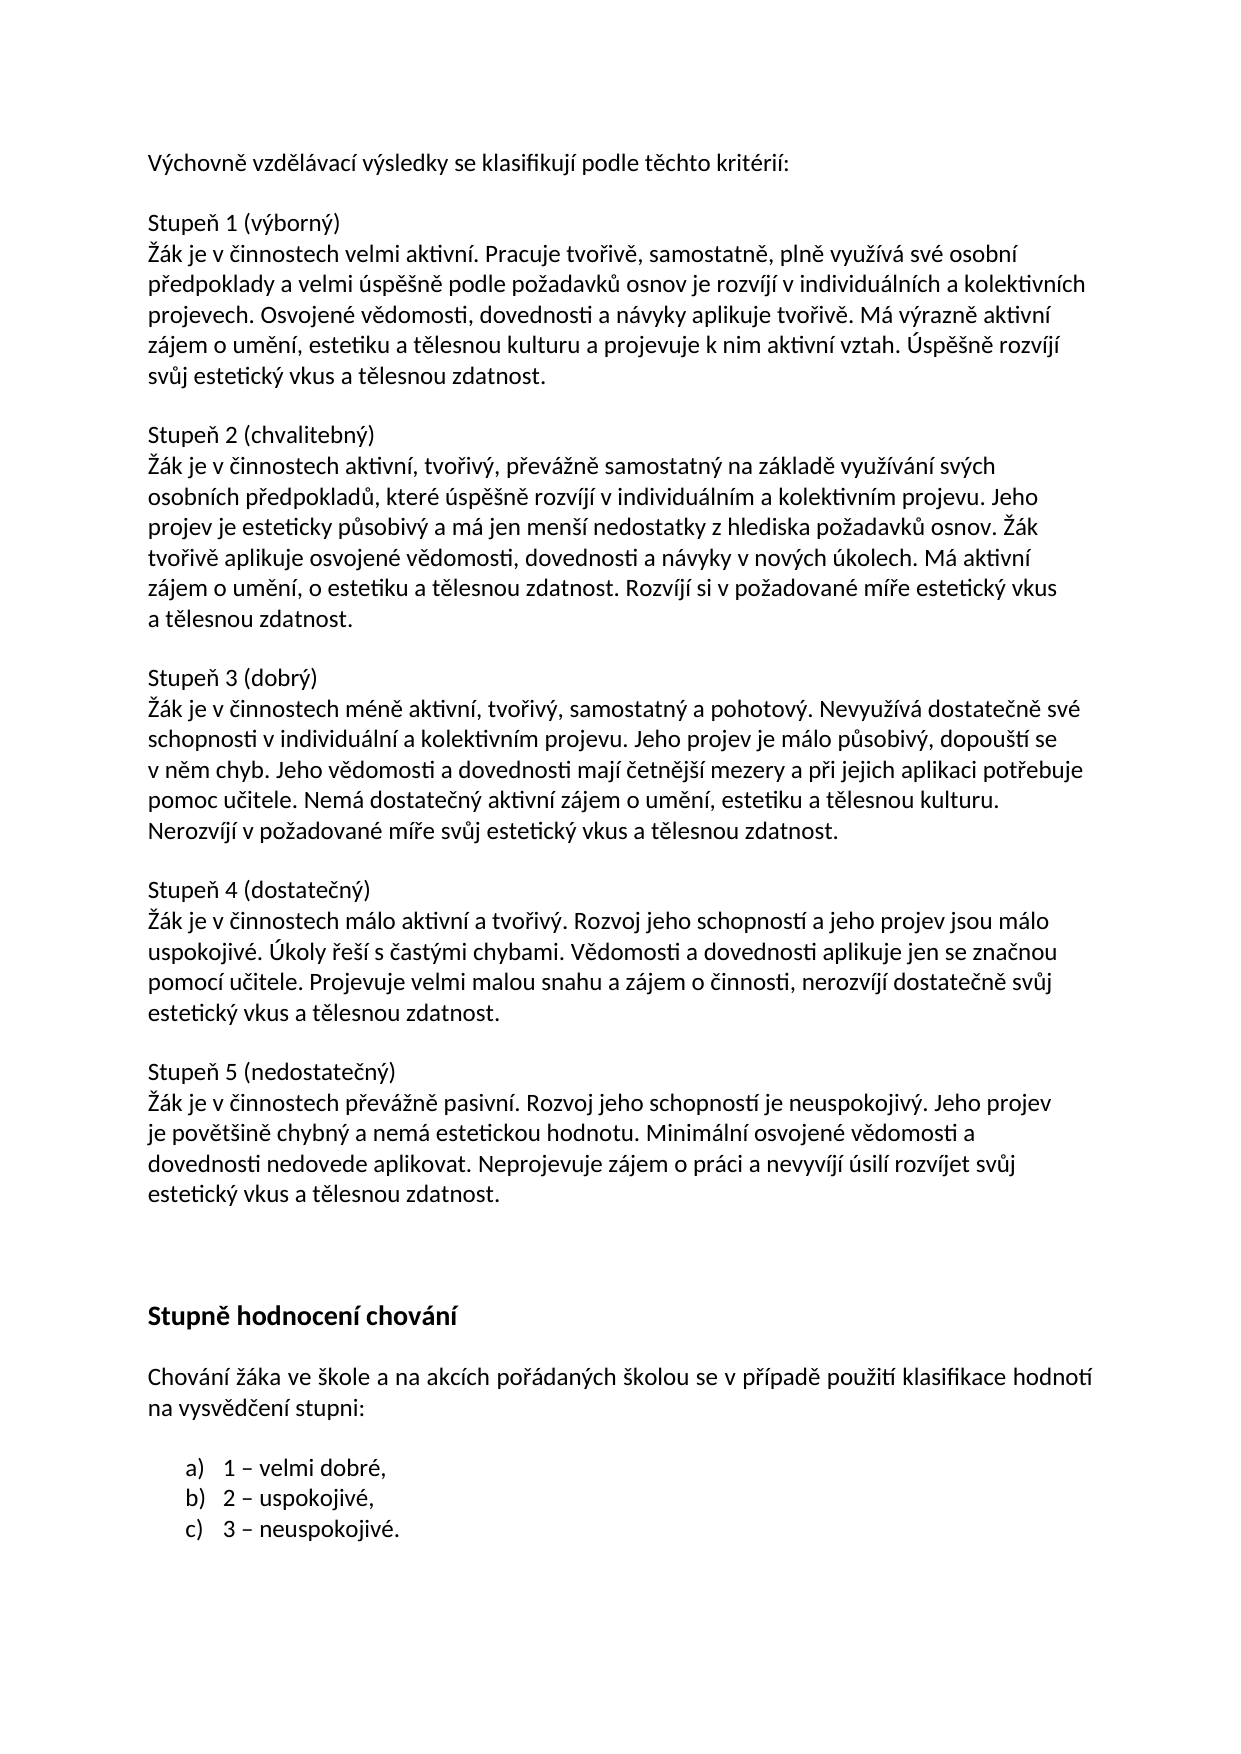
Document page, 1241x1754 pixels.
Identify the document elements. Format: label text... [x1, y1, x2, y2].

list 2 – uspokojivé, [185, 1482, 1093, 1513]
text Stupeň 4 (dostatečný) Žák je v činnostech málo aktivní a tvořivý. Rozvoj jeho schopností a jeho projev jsou málo uspokojivé. Úkoly řeší s častými chybami. Vědomosti a dovednosti aplikuje jen se značnou pomocí učitele. Projevuje velmi malou snahu a zájem o činnosti, nerozvíjí dostatečně svůj estetický vkus a tělesnou zdatnost. [148, 875, 1093, 1027]
text Výchovně vzdělávací výsledky se klasifikují podle těchto kritérií: [148, 148, 1093, 178]
text Stupeň 3 (dobrý) Žák je v činnostech méně aktivní, tvořivý, samostatný a pohotový. Nevyužívá dostatečně své schopnosti v individuální a kolektivním projevu. Jeho projev je málo působivý, dopouští se v něm chyb. Jeho vědomosti a dovednosti mají četnější mezery a při jejich aplikaci potřebuje pomoc učitele. Nemá dostatečný aktivní zájem o umění, estetiku a tělesnou kulturu. Nerozvíjí v požadované míře svůj estetický vkus a tělesnou zdatnost. [148, 662, 1093, 846]
list 1 – velmi dobré, [185, 1452, 1093, 1482]
text Chování žáka ve škole a na akcích pořádaných školou se v případě použití klasifikace hodnotí na vysvědčení stupni: [148, 1361, 1093, 1422]
text Stupeň 2 (chvalitebný) Žák je v činnostech aktivní, tvořivý, převážně samostatný na základě využívání svých osobních předpokladů, které úspěšně rozvíjí v individuálním a kolektivním projevu. Jeho projev je esteticky působivý a má jen menší nedostatky z hlediska požadavků osnov. Žák tvořivě aplikuje osvojené vědomosti, dovednosti a návyky v nových úkolech. Má aktivní zájem o umění, o estetiku a tělesnou zdatnost. Rozvíjí si v požadované míře estetický vkus a tělesnou zdatnost. [148, 419, 1093, 633]
text Stupeň 5 (nedostatečný) Žák je v činnostech převážně pasivní. Rozvoj jeho schopností je neuspokojivý. Jeho projev je povětšině chybný a nemá estetickou hodnotu. Minimální osvojené vědomosti a dovednosti nedovede aplikovat. Neprojevuje zájem o práci a nevyvíjí úsilí rozvíjet svůj estetický vkus a tělesnou zdatnost. [148, 1056, 1093, 1209]
text Stupeň 1 (výborný) Žák je v činnostech velmi aktivní. Pracuje tvořivě, samostatně, plně využívá své osobní předpoklady a velmi úspěšně podle požadavků osnov je rozvíjí v individuálních a kolektivních projevech. Osvojené vědomosti, dovednosti a návyky aplikuje tvořivě. Má výrazně aktivní zájem o umění, estetiku a tělesnou kulturu a projevuje k nim aktivní vztah. Úspěšně rozvíjí svůj estetický vkus a tělesnou zdatnost. [148, 207, 1093, 390]
list 3 – neuspokojivé. [185, 1513, 1093, 1543]
text Stupně hodnocení chování [148, 1298, 1093, 1332]
